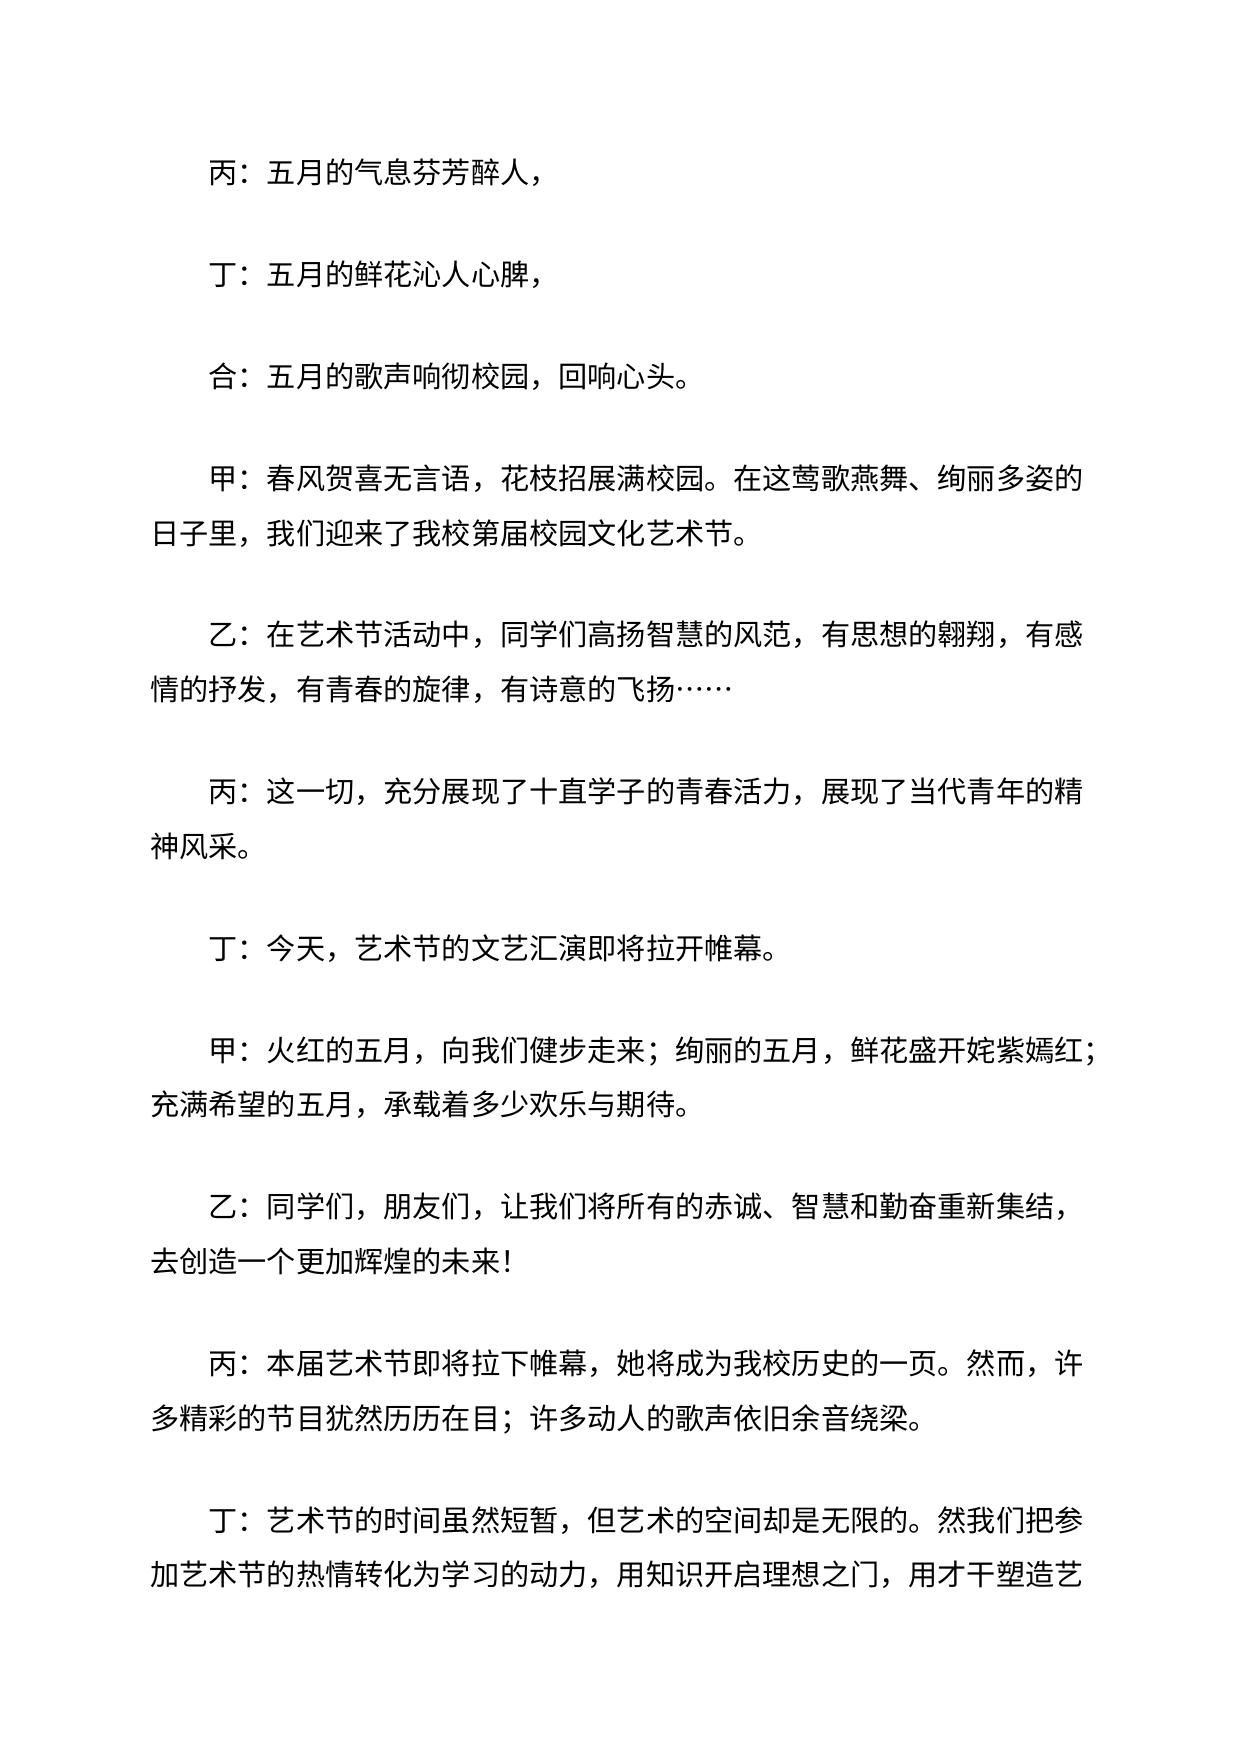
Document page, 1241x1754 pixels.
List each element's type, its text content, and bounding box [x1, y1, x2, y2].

text 丙：五月的气息芬芳醉人， [150, 150, 1090, 192]
text 甲：春风贺喜无言语，花枝招展满校园。在这莺歌燕舞、绚丽多姿的日子里，我们迎来了我校第届校园文化艺术节。 [150, 455, 1090, 552]
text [150, 1497, 1090, 1594]
text 甲：火红的五月，向我们健步走来；绚丽的五月，鲜花盛开姹紫嫣红；充满希望的五月，承载着多少欢乐与期待。 [150, 1027, 1090, 1124]
text 丙：本届艺术节即将拉下帷幕，她将成为我校历史的一页。然而，许多精彩的节目犹然历历在目；许多动人的歌声依旧余音绕梁。 [150, 1340, 1090, 1438]
text 乙：同学们，朋友们，让我们将所有的赤诚、智慧和勤奋重新集结，去创造一个更加辉煌的未来！ [150, 1184, 1090, 1281]
text 丙：这一切，充分展现了十直学子的青春活力，展现了当代青年的精神风采。 [150, 769, 1090, 866]
text 合：五月的歌声响彻校园，回响心头。 [150, 353, 1090, 396]
text 乙：在艺术节活动中，同学们高扬智慧的风范，有思想的翱翔，有感情的抒发，有青春的旋律，有诗意的飞扬…… [150, 612, 1090, 709]
text 丁：五月的鲜花沁人心脾， [150, 252, 1090, 294]
text 丁：今天，艺术节的文艺汇演即将拉开帷幕。 [150, 925, 1090, 968]
